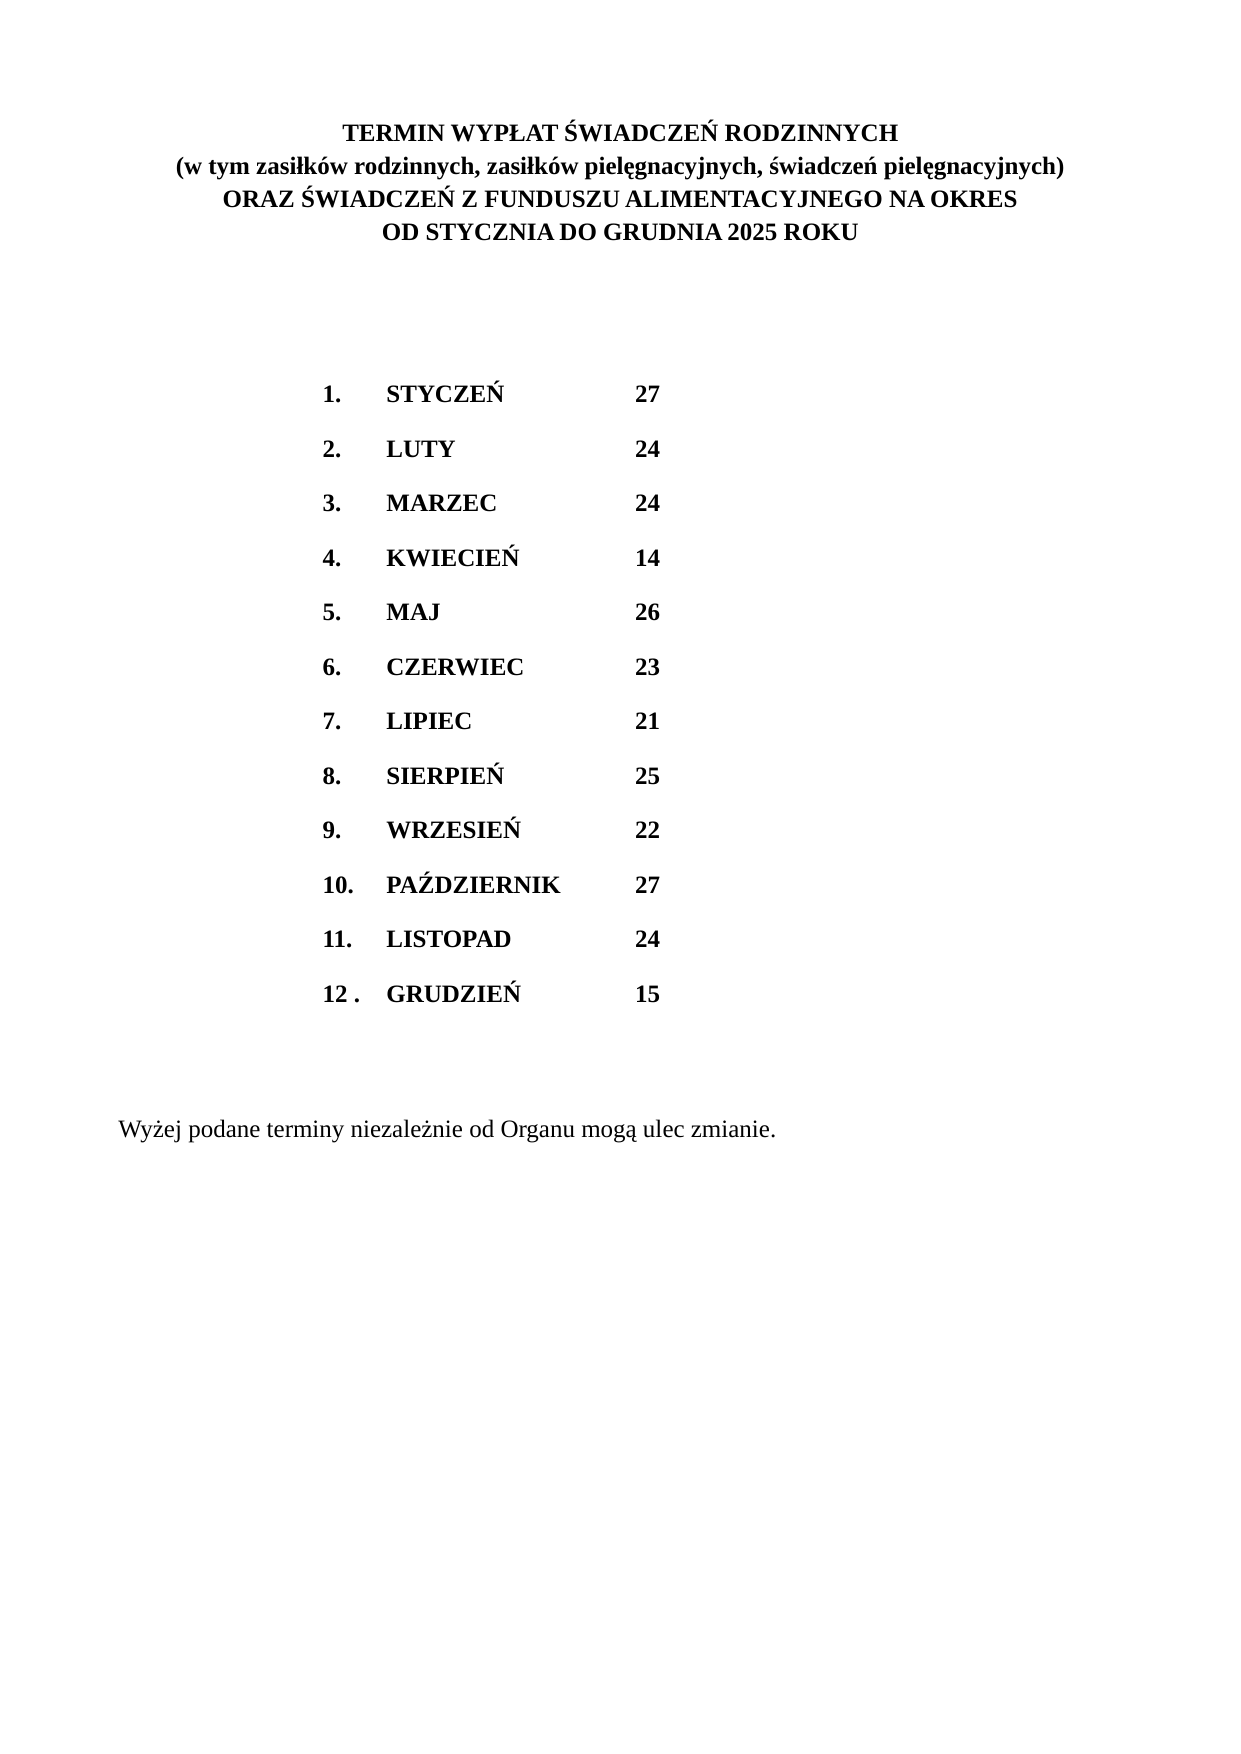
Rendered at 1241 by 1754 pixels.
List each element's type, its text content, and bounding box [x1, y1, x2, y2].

table_cell PAŹDZIERNIK [380, 864, 629, 918]
table_cell 24 [629, 919, 924, 973]
table_cell 24 [629, 483, 924, 537]
table_cell 7. [316, 701, 380, 755]
table_header 1. [316, 374, 380, 428]
table_cell 4. [316, 537, 380, 592]
table_cell 21 [629, 701, 924, 755]
table_header 27 [629, 374, 924, 428]
text TERMIN WYPŁAT ŚWIADCZEŃ RODZINNYCH [118, 118, 1122, 147]
table_cell LIPIEC [380, 701, 629, 755]
table_cell 25 [629, 755, 924, 809]
table_cell 8. [316, 755, 380, 809]
table_cell 9. [316, 810, 380, 864]
table_cell 5. [316, 592, 380, 646]
text ORAZ ŚWIADCZEŃ Z FUNDUSZU ALIMENTACYJNEGO NA OKRES [118, 184, 1122, 213]
table_cell 6. [316, 646, 380, 701]
table_cell MAJ [380, 592, 629, 646]
table_cell 24 [629, 428, 924, 483]
table_cell 12 . [316, 973, 380, 1027]
table_cell MARZEC [380, 483, 629, 537]
table_cell 2. [316, 428, 380, 483]
table_cell 15 [629, 973, 924, 1027]
table_cell WRZESIEŃ [380, 810, 629, 864]
table_cell 11. [316, 919, 380, 973]
text (w tym zasiłków rodzinnych, zasiłków pielęgnacyjnych, świadczeń pielęgnacyjnych) [118, 151, 1122, 180]
table_header STYCZEŃ [380, 374, 629, 428]
text Wyżej podane terminy niezależnie od Organu mogą ulec zmianie. [118, 1114, 1122, 1142]
table_cell 10. [316, 864, 380, 918]
table_cell GRUDZIEŃ [380, 973, 629, 1027]
table_cell CZERWIEC [380, 646, 629, 701]
table_cell 23 [629, 646, 924, 701]
table_cell 27 [629, 864, 924, 918]
table_cell KWIECIEŃ [380, 537, 629, 592]
table_cell SIERPIEŃ [380, 755, 629, 809]
table_cell LUTY [380, 428, 629, 483]
table_cell 14 [629, 537, 924, 592]
table_cell 3. [316, 483, 380, 537]
table_cell LISTOPAD [380, 919, 629, 973]
table_cell 26 [629, 592, 924, 646]
table_cell 22 [629, 810, 924, 864]
text OD STYCZNIA DO GRUDNIA 2025 ROKU [118, 217, 1122, 246]
